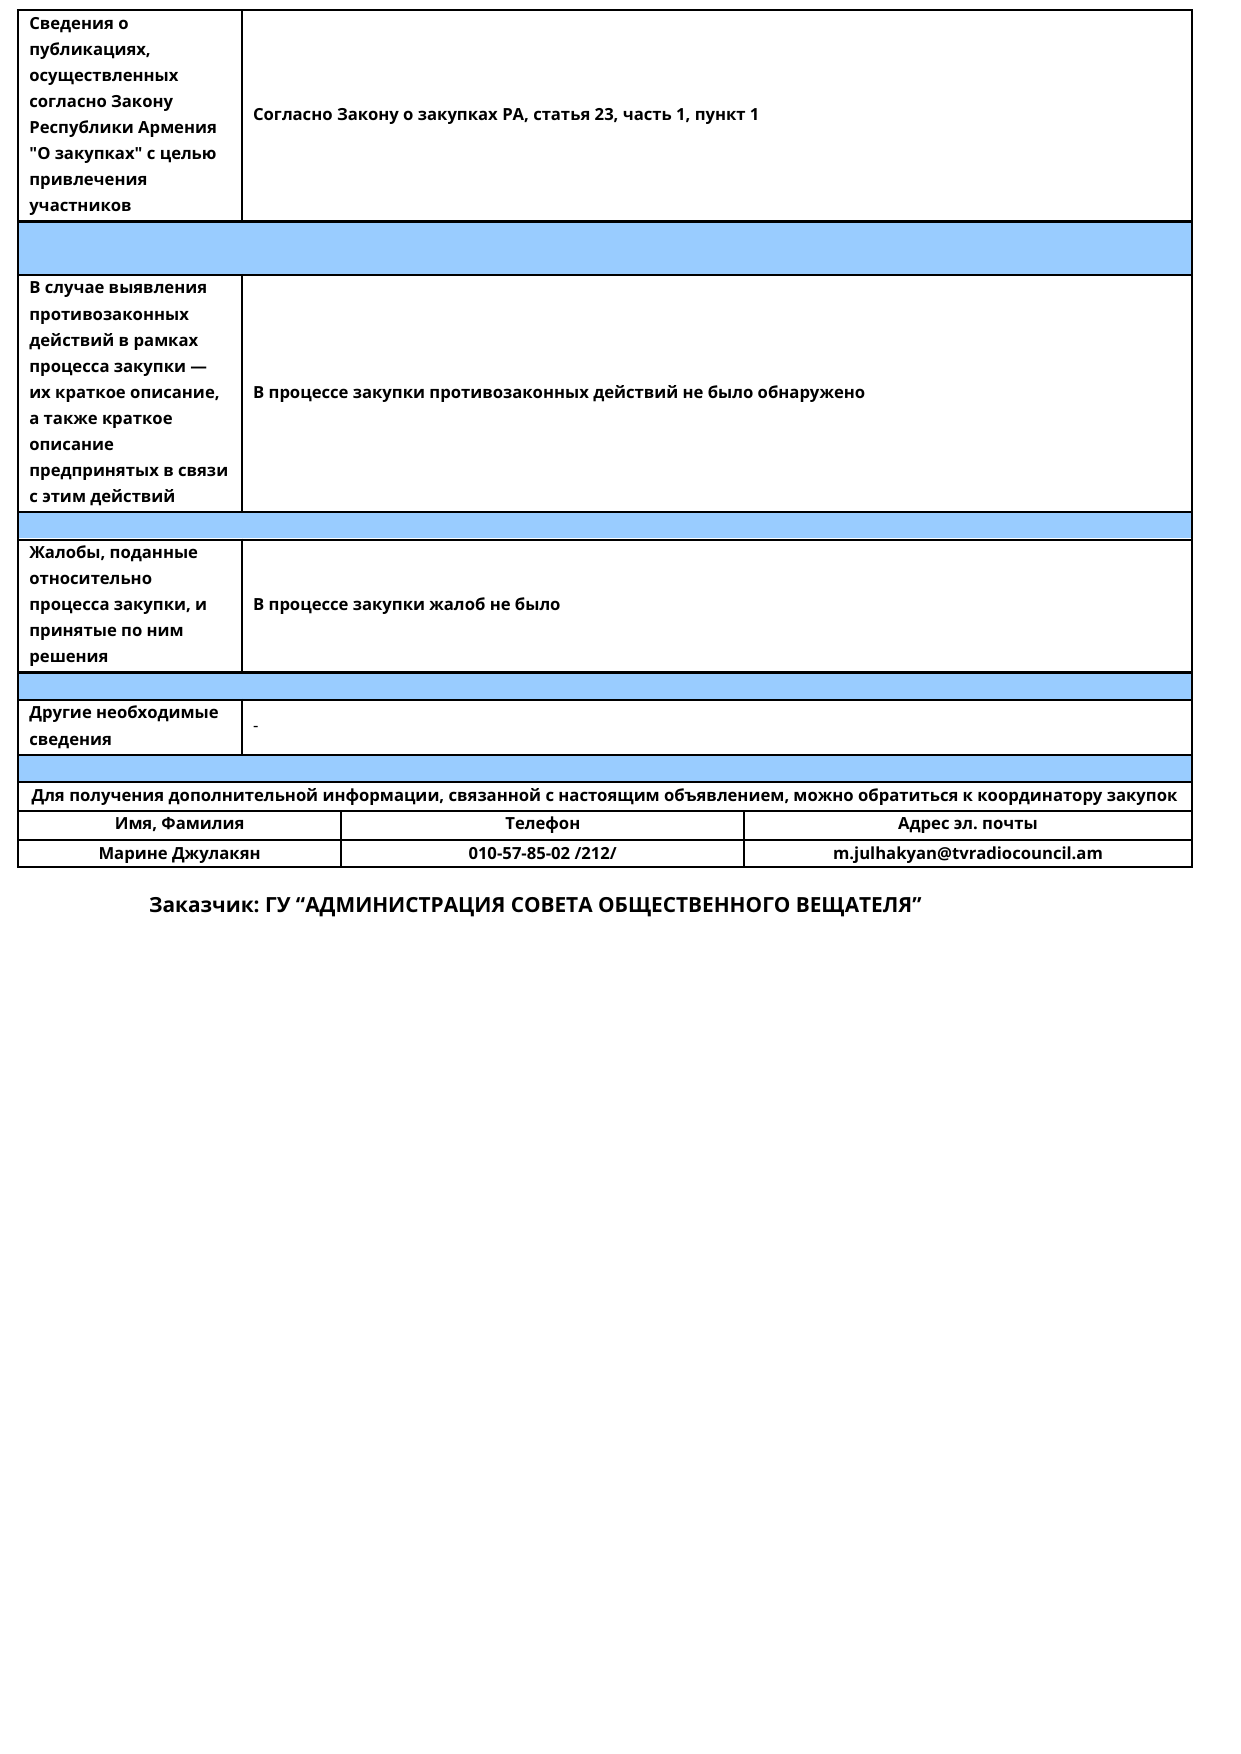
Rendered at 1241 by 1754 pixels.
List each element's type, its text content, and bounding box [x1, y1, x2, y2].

table_cell В случае выявления противозаконных действий в рамках процесса закупки — их краткое описание, а также краткое описание предпринятых в связи с этим действий [19, 276, 241, 511]
table_cell Марине Джулакян [19, 841, 340, 866]
table_cell Другие необходимые сведения [19, 701, 241, 754]
table_cell m.julhakyan@tvradiocouncil.am [745, 841, 1191, 866]
text Заказчик: ГУ “АДМИНИСТРАЦИЯ СОВЕТА ОБЩЕСТВЕННОГО ВЕЩАТЕЛЯ” [75, 890, 1153, 919]
table_cell В процессе закупки противозаконных действий не было обнаружено [243, 276, 1191, 511]
table_cell В процессе закупки жалоб не было [243, 541, 1191, 671]
table_cell Имя, Фамилия [19, 812, 340, 838]
table_cell - [243, 701, 1191, 754]
table_cell Для получения дополнительной информации, связанной с настоящим объявлением, можно обратиться к координатору закупок [19, 783, 1191, 810]
table_cell Согласно Закону о закупках РА, статья 23, часть 1, пункт 1 [243, 11, 1191, 220]
table_cell [19, 674, 1191, 699]
table_cell [19, 756, 1191, 781]
table_cell Сведения о публикациях, осуществленных согласно Закону Республики Армения "О закупках" с целью привлечения участников [19, 11, 241, 220]
table_cell [19, 223, 1191, 274]
table_cell 010-57-85-02 /212/ [342, 841, 743, 866]
table_cell Жалобы, поданные относительно процесса закупки, и принятые по ним решения [19, 541, 241, 671]
table_cell Адрес эл. почты [745, 812, 1191, 838]
table_cell [19, 513, 1191, 538]
table_cell Телефон [342, 812, 743, 838]
